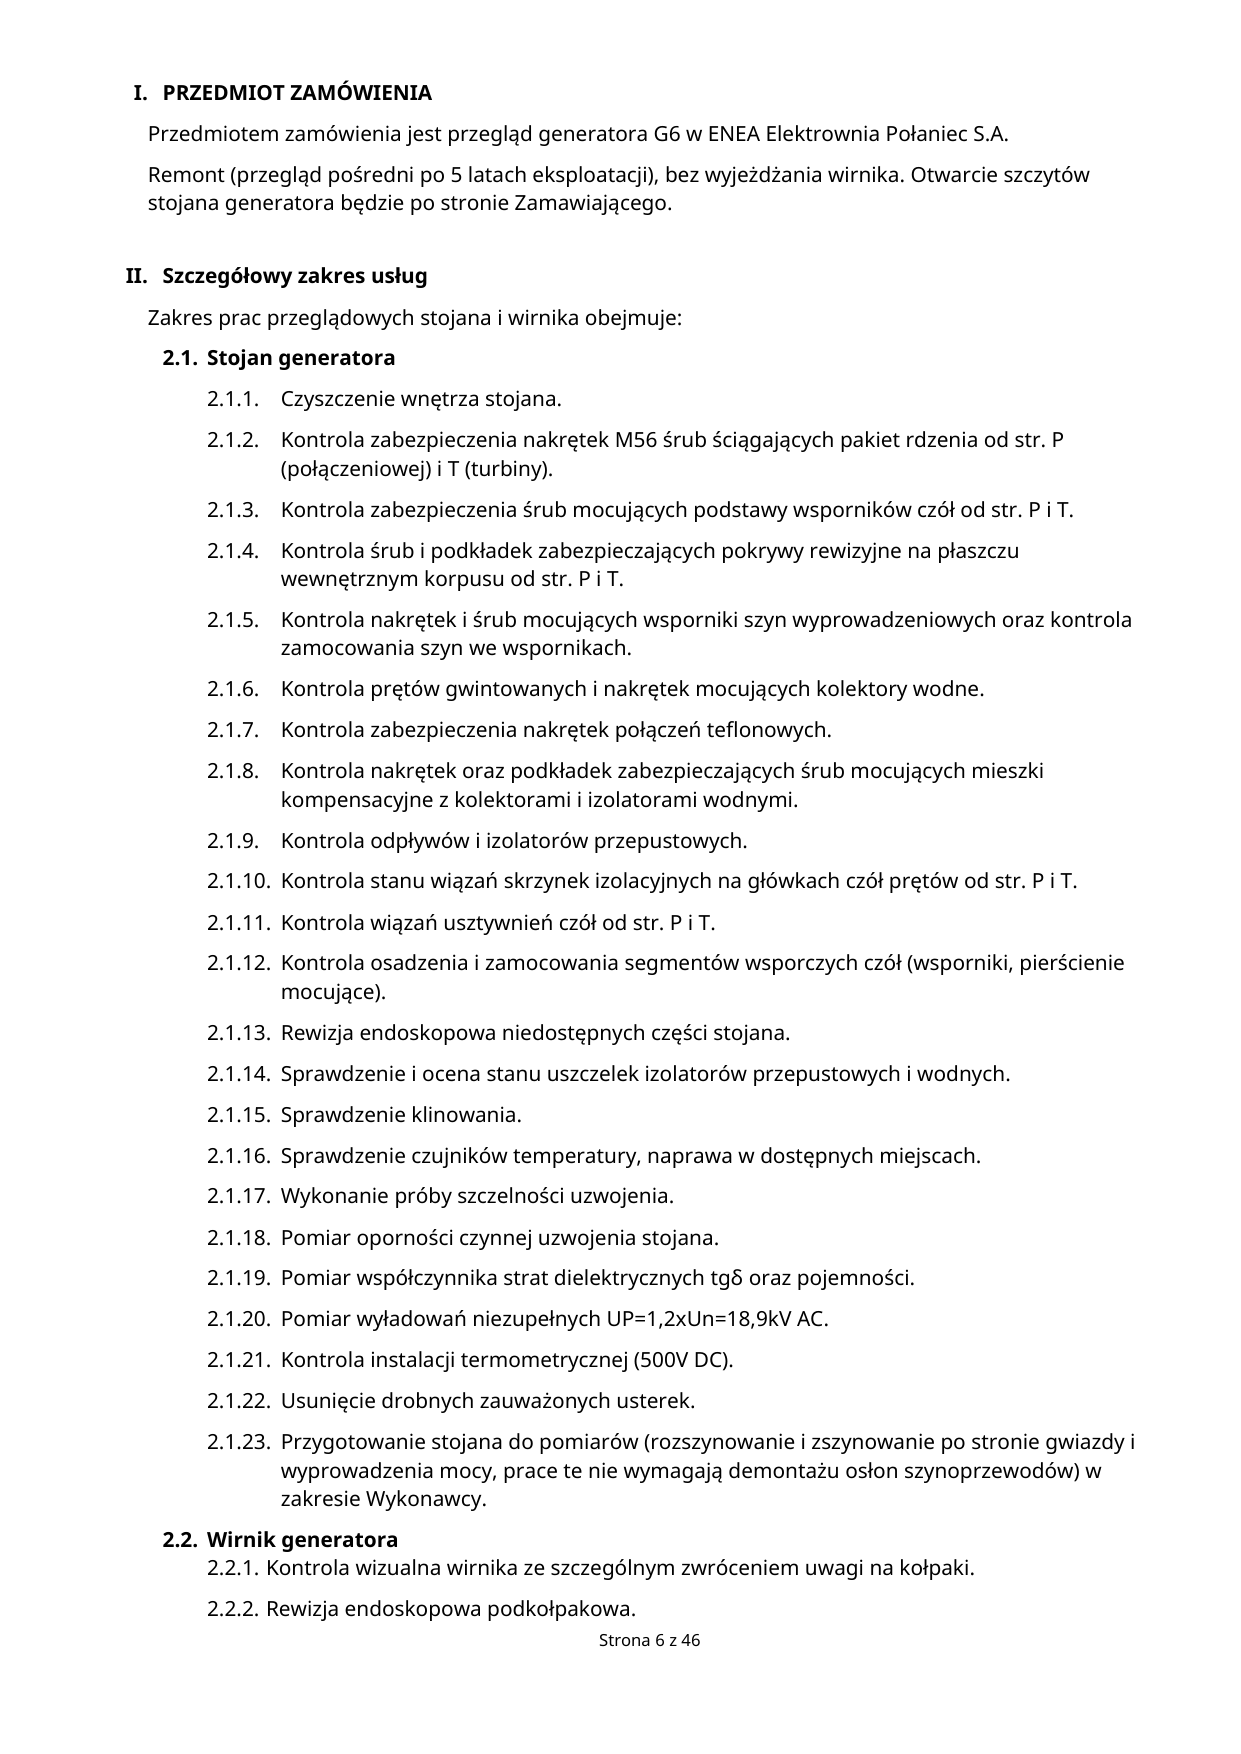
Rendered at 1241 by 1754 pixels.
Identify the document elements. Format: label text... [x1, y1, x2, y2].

list Sprawdzenie czujników temperatury, naprawa w dostępnych miejscach. [207, 1141, 1152, 1169]
list PRZEDMIOT ZAMÓWIENIA [148, 74, 1152, 106]
list Sprawdzenie klinowania. [207, 1100, 1152, 1128]
list Pomiar współczynnika strat dielektrycznych tgδ oraz pojemności. [207, 1263, 1152, 1292]
list Czyszczenie wnętrza stojana. [207, 384, 1152, 413]
list Kontrola wizualna wirnika ze szczególnym zwróceniem uwagi na kołpaki. [207, 1553, 1152, 1582]
list Kontrola zabezpieczenia śrub mocujących podstawy wsporników czół od str. P i T. [207, 495, 1152, 523]
list Pomiar wyładowań niezupełnych UP=1,2xUn=18,9kV AC. [207, 1304, 1152, 1333]
list Kontrola odpływów i izolatorów przepustowych. [207, 826, 1152, 854]
list Kontrola zabezpieczenia nakrętek M56 śrub ściągających pakiet rdzenia od str. P (połączeniowej) i T (turbiny). [207, 425, 1152, 482]
text Remont (przegląd pośredni po 5 latach eksploatacji), bez wyjeżdżania wirnika. Otwarcie szczytów stojana generatora będzie po stronie Zamawiającego. [148, 160, 1152, 217]
list Kontrola instalacji termometrycznej (500V DC). [207, 1345, 1152, 1374]
list Kontrola zabezpieczenia nakrętek połączeń teflonowych. [207, 715, 1152, 744]
list Szczegółowy zakres usług [148, 258, 1152, 290]
list Kontrola nakrętek i śrub mocujących wsporniki szyn wyprowadzeniowych oraz kontrola zamocowania szyn we wspornikach. [207, 605, 1152, 662]
list Stojan generatora [162, 343, 1152, 372]
list Kontrola śrub i podkładek zabezpieczających pokrywy rewizyjne na płaszczu wewnętrznym korpusu od str. P i T. [207, 536, 1152, 593]
list Wirnik generatora [162, 1525, 1152, 1553]
list Kontrola nakrętek oraz podkładek zabezpieczających śrub mocujących mieszki kompensacyjne z kolektorami i izolatorami wodnymi. [207, 756, 1152, 813]
list Kontrola stanu wiązań skrzynek izolacyjnych na główkach czół prętów od str. P i T. [207, 867, 1152, 895]
list Rewizja endoskopowa niedostępnych części stojana. [207, 1018, 1152, 1046]
list Pomiar oporności czynnej uzwojenia stojana. [207, 1223, 1152, 1251]
list Kontrola prętów gwintowanych i nakrętek mocujących kolektory wodne. [207, 674, 1152, 703]
list Przygotowanie stojana do pomiarów (rozszynowanie i zszynowanie po stronie gwiazdy i wyprowadzenia mocy, prace te nie wymagają demontażu osłon szynoprzewodów) w zakresie Wykonawcy. [207, 1427, 1152, 1513]
list Rewizja endoskopowa podkołpakowa. [207, 1594, 1152, 1623]
list Usunięcie drobnych zauważonych usterek. [207, 1386, 1152, 1415]
list Kontrola wiązań usztywnień czół od str. P i T. [207, 908, 1152, 936]
text Przedmiotem zamówienia jest przegląd generatora G6 w ENEA Elektrownia Połaniec S.A. [148, 119, 1152, 147]
list Kontrola osadzenia i zamocowania segmentów wsporczych czół (wsporniki, pierścienie mocujące). [207, 948, 1152, 1005]
text Zakres prac przeglądowych stojana i wirnika obejmuje: [148, 303, 1152, 331]
list Wykonanie próby szczelności uzwojenia. [207, 1182, 1152, 1210]
list Sprawdzenie i ocena stanu uszczelek izolatorów przepustowych i wodnych. [207, 1059, 1152, 1087]
